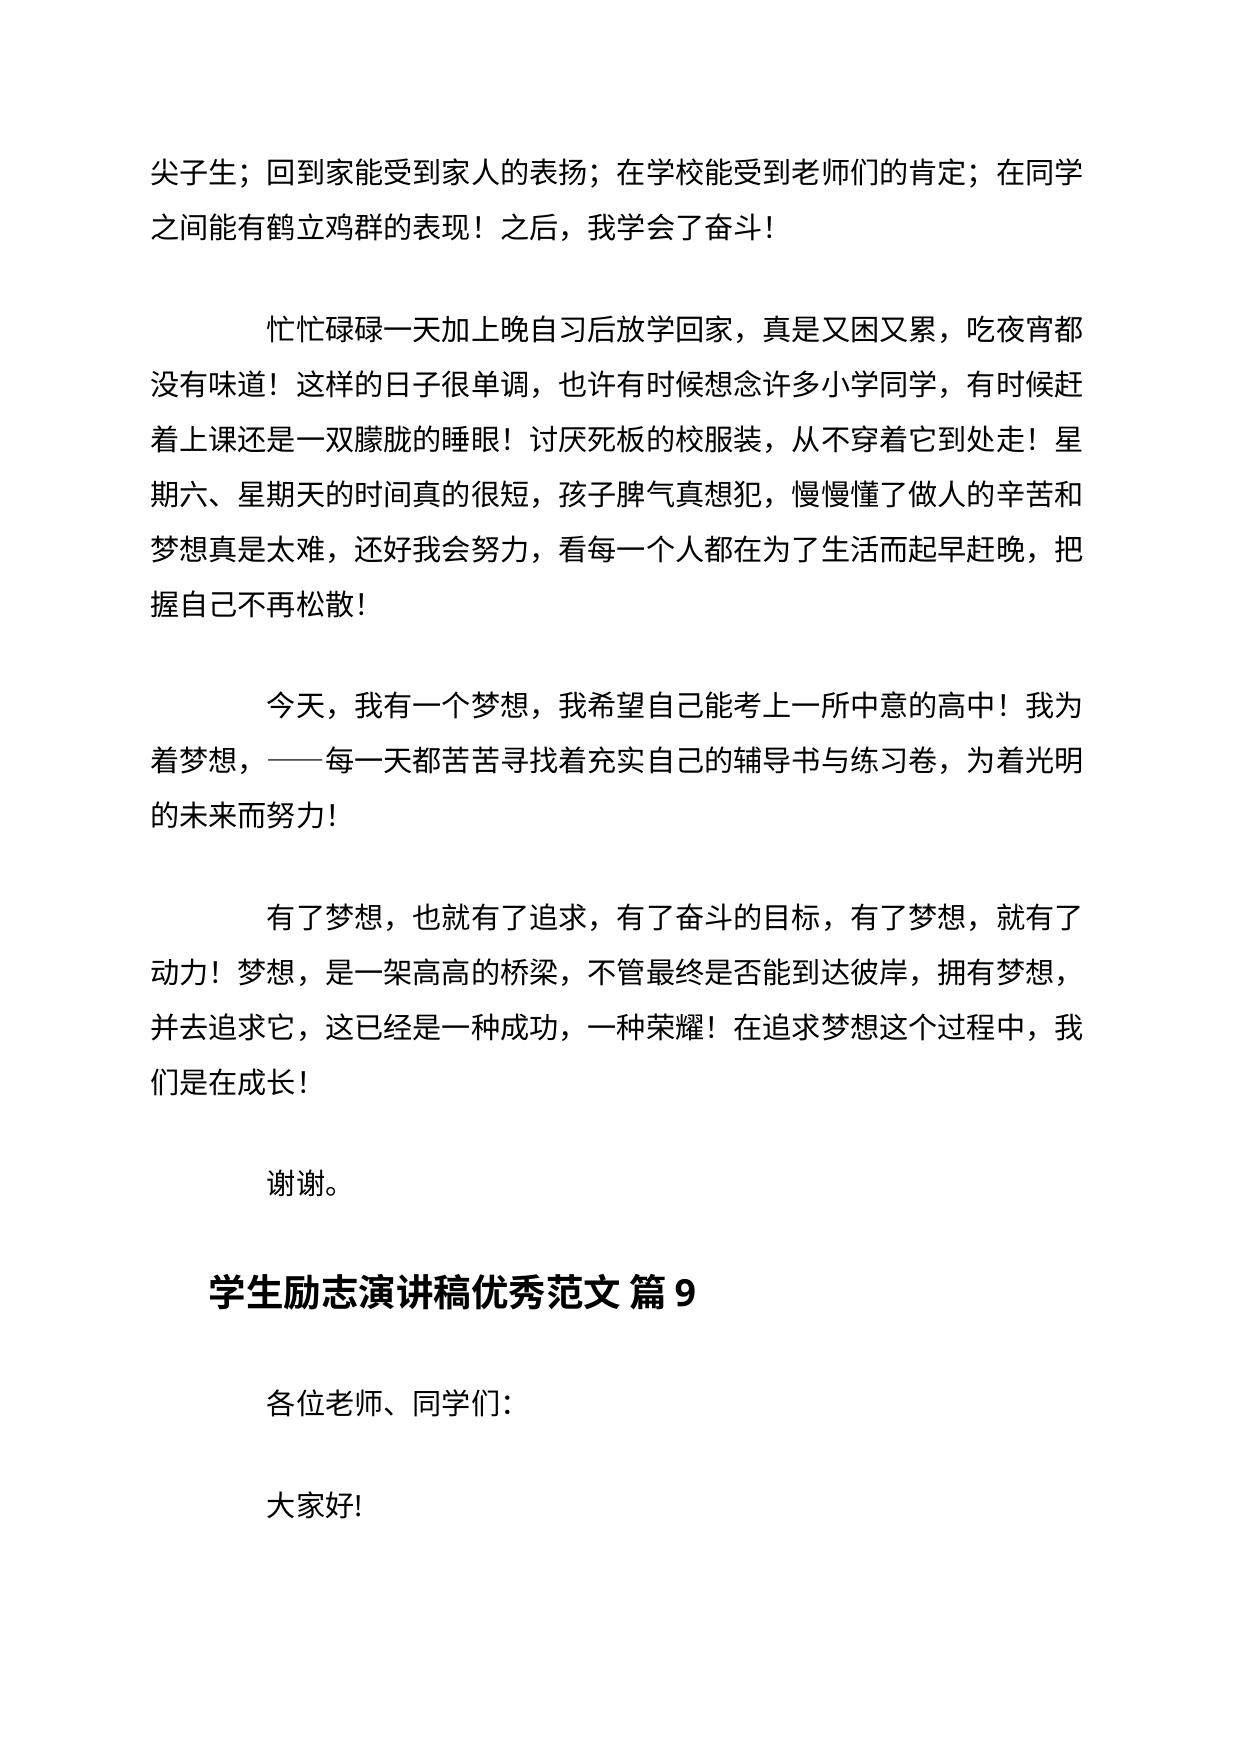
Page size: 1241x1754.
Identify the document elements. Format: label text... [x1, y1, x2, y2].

text 谢谢。 [150, 1161, 1090, 1203]
text 学生励志演讲稿优秀范文 篇9 [150, 1263, 1090, 1317]
text 有了梦想，也就有了追求，有了奋斗的目标，有了梦想，就有了动力！梦想，是一架高高的桥梁，不管最终是否能到达彼岸，拥有梦想，并去追求它，这已经是一种成功，一种荣耀！在追求梦想这个过程中，我们是在成长！ [150, 894, 1090, 1101]
text 各位老师、同学们： [150, 1380, 1090, 1423]
text 今天，我有一个梦想，我希望自己能考上一所中意的高中！我为着梦想，——每一天都苦苦寻找着充实自己的辅导书与练习卷，为着光明的未来而努力！ [150, 683, 1090, 835]
text 忙忙碌碌一天加上晚自习后放学回家，真是又困又累，吃夜宵都没有味道！这样的日子很单调，也许有时候想念许多小学同学，有时候赶着上课还是一双朦胧的睡眼！讨厌死板的校服装，从不穿着它到处走！星期六、星期天的时间真的很短，孩子脾气真想犯，慢慢懂了做人的辛苦和梦想真是太难，还好我会努力，看每一个人都在为了生活而起早赶晚，把握自己不再松散！ [150, 307, 1090, 623]
text 大家好! [150, 1482, 1090, 1524]
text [150, 150, 1090, 247]
